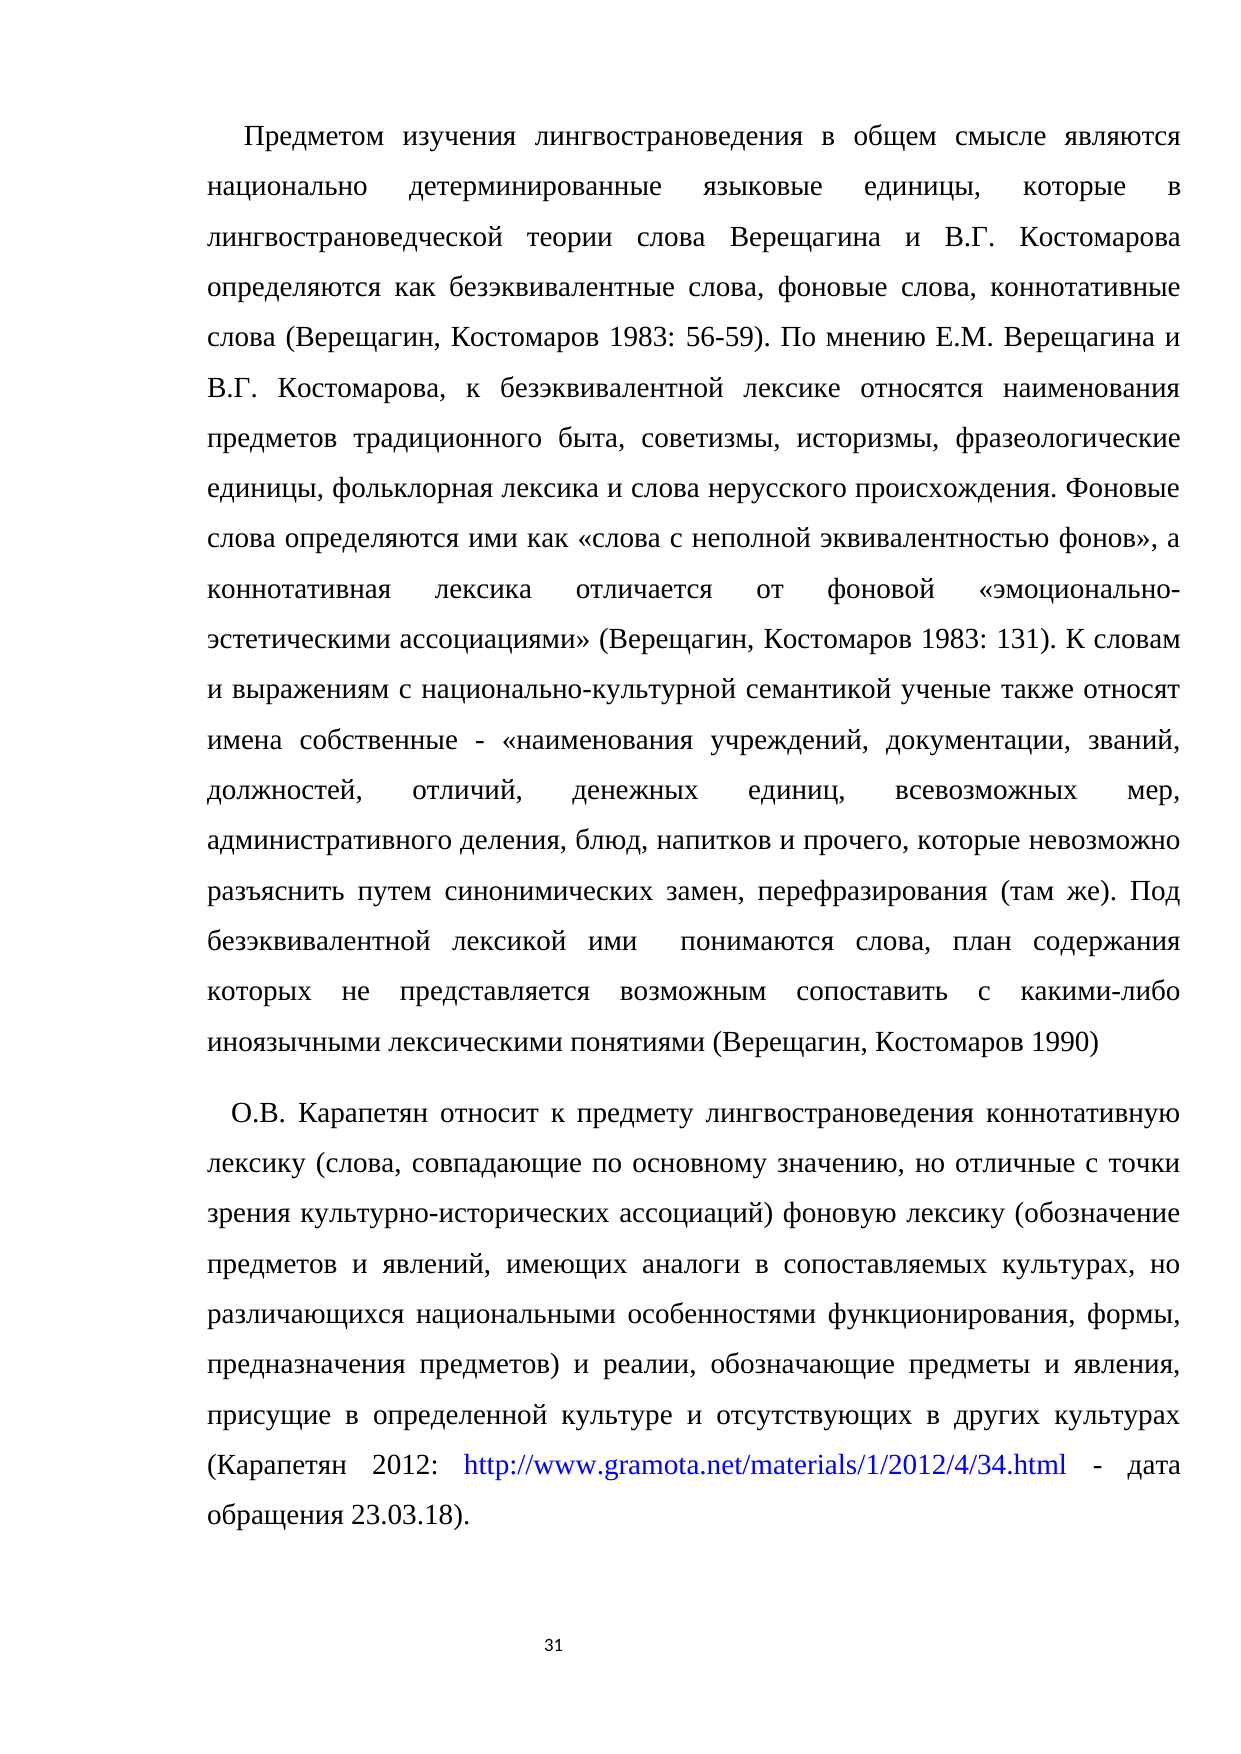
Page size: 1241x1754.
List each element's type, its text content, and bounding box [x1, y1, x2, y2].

text О.В. Карапетян относит к предмету лингвострановедения коннотативную лексику (слова, совпадающие по основному значению, но отличные с точки зрения культурно-исторических ассоциаций) фоновую лексику (обозначение предметов и явлений, имеющих аналоги в сопоставляемых культурах, но различающихся национальными особенностями функционирования, формы, предназначения предметов) и реалии, обозначающие предметы и явления, присущие в определенной культуре и отсутствующих в других культурах (Карапетян 2012: http://www.gramota.net/materials/1/2012/4/34.html - дата обращения 23.03.18). [207, 1095, 1181, 1531]
text Предметом изучения лингвострановедения в общем смысле являются национально детерминированные языковые единицы, которые в лингвострановедческой теории слова Верещагина и В.Г. Костомарова определяются как безэквивалентные слова, фоновые слова, коннотативные слова (Верещагин, Костомаров 1983: 56-59). По мнению Е.М. Верещагина и В.Г. Костомарова, к безэквивалентной лексике относятся наименования предметов традиционного быта, советизмы, историзмы, фразеологические единицы, фольклорная лексика и слова нерусского происхождения. Фоновые слова определяются ими как «слова с неполной эквивалентностью фонов», а коннотативная лексика отличается от фоновой «эмоционально-эстетическими ассоциациями» (Верещагин, Костомаров 1983: 131). К словам и выражениям с национально-культурной семантикой ученые также относят имена собственные - «наименования учреждений, документации, званий, должностей, отличий, денежных единиц, всевозможных мер, административного деления, блюд, напитков и прочего, которые невозможно разъяснить путем синонимических замен, перефразирования (там же). Под безэквивалентной лексикой ими понимаются слова, план содержания которых не представляется возможным сопоставить с какими-либо иноязычными лексическими понятиями (Верещагин, Костомаров 1990) [207, 118, 1181, 1057]
